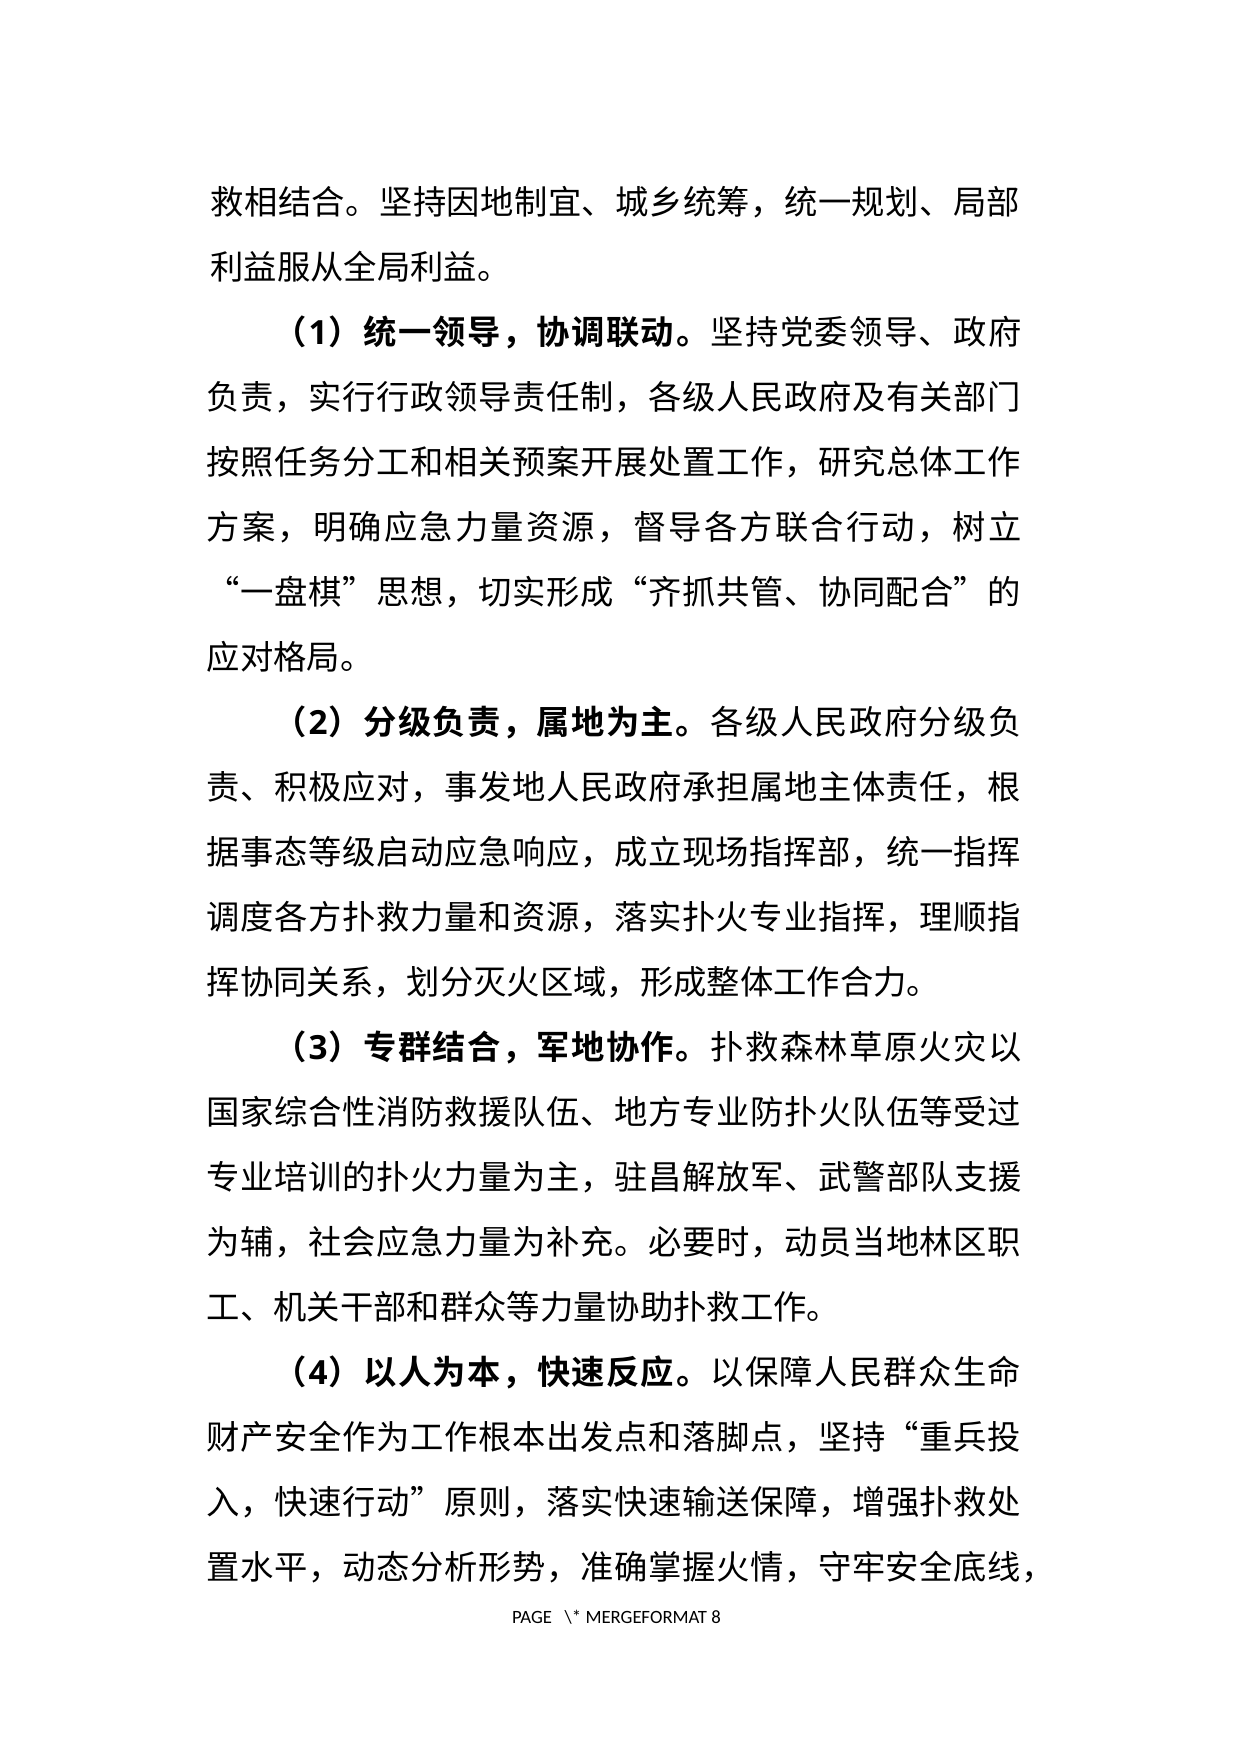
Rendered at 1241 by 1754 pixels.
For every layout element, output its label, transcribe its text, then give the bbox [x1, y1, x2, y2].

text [207, 1338, 1022, 1598]
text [210, 168, 1022, 298]
text （2）分级负责，属地为主。各级人民政府分级负责、积极应对，事发地人民政府承担属地主体责任，根据事态等级启动应急响应，成立现场指挥部，统一指挥调度各方扑救力量和资源，落实扑火专业指挥，理顺指挥协同关系，划分灭火区域，形成整体工作合力。 [207, 688, 1022, 1013]
text （1）统一领导，协调联动。坚持党委领导、政府负责，实行行政领导责任制，各级人民政府及有关部门按照任务分工和相关预案开展处置工作，研究总体工作方案，明确应急力量资源，督导各方联合行动，树立“一盘棋”思想，切实形成“齐抓共管、协同配合”的应对格局。 [207, 298, 1022, 688]
text （3）专群结合，军地协作。扑救森林草原火灾以国家综合性消防救援队伍、地方专业防扑火队伍等受过专业培训的扑火力量为主，驻昌解放军、武警部队支援为辅，社会应急力量为补充。必要时，动员当地林区职工、机关干部和群众等力量协助扑救工作。 [207, 1013, 1022, 1338]
